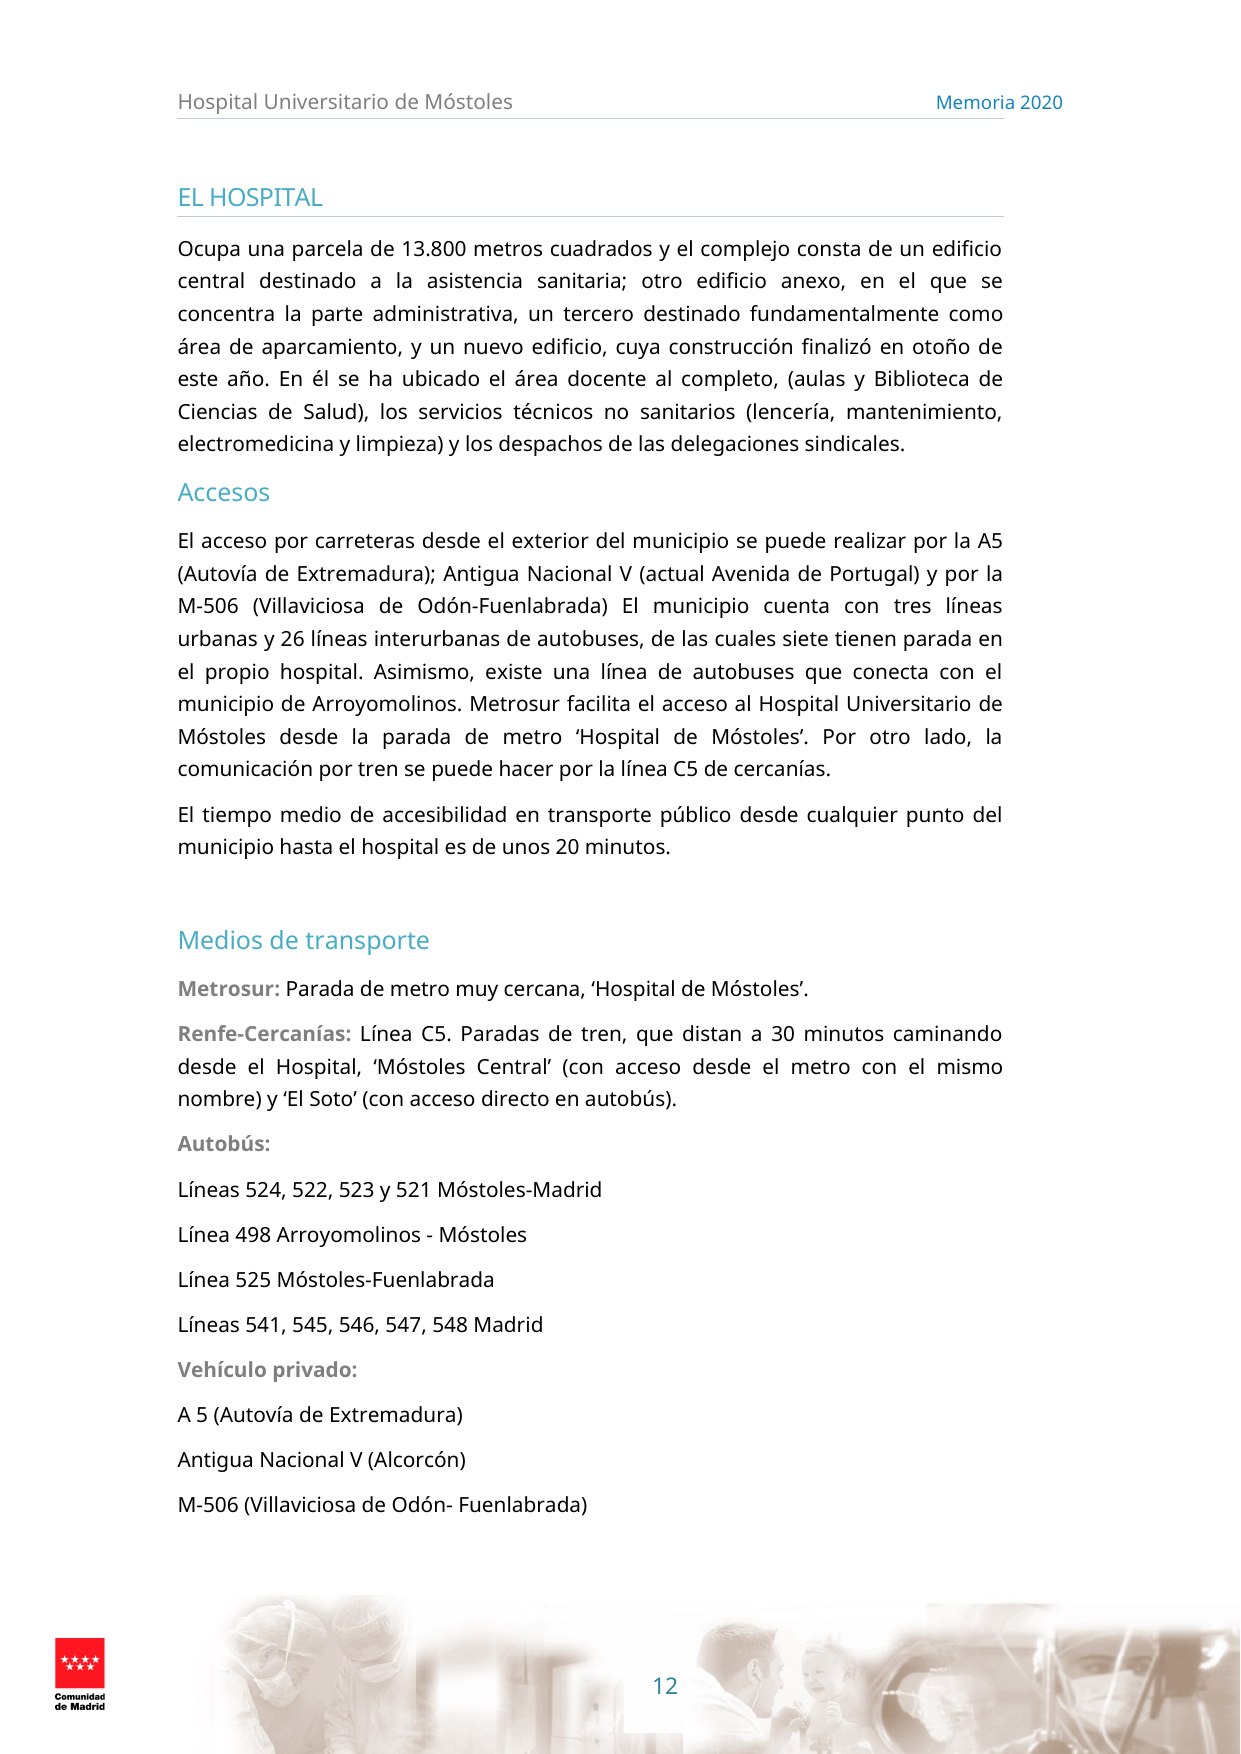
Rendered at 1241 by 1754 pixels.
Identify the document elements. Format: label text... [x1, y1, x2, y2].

text Accesos [177, 475, 1004, 509]
text Líneas 541, 545, 546, 547, 548 Madrid [177, 1310, 1004, 1338]
text Ocupa una parcela de 13.800 metros cuadrados y el complejo consta de un edificio central destinado a la asistencia sanitaria; otro edificio anexo, en el que se concentra la parte administrativa, un tercero destinado fundamentalmente como área de aparcamiento, y un nuevo edificio, cuya construcción finalizó en otoño de este año. En él se ha ubicado el área docente al completo, (aulas y Biblioteca de Ciencias de Salud), los servicios técnicos no sanitarios (lencería, mantenimiento, electromedicina y limpieza) y los despachos de las delegaciones sindicales. [177, 234, 1004, 458]
text Línea 525 Móstoles-Fuenlabrada [177, 1265, 1004, 1293]
text Vehículo privado: [177, 1355, 1004, 1383]
text Medios de transporte [177, 922, 1004, 957]
text Autobús: [177, 1129, 1004, 1158]
picture [38, 1595, 1241, 1754]
text El tiempo medio de accesibilidad en transporte público desde cualquier punto del municipio hasta el hospital es de unos 20 minutos. [177, 800, 1004, 861]
text Antigua Nacional V (Alcorcón) [177, 1445, 1004, 1474]
text Líneas 524, 522, 523 y 521 Móstoles-Madrid [177, 1175, 1004, 1203]
text A 5 (Autovía de Extremadura) [177, 1400, 1004, 1429]
text Línea 498 Arroyomolinos - Móstoles [177, 1220, 1004, 1248]
text Metrosur: Parada de metro muy cercana, ‘Hospital de Móstoles’. [177, 974, 1004, 1003]
text Renfe-Cercanías: Línea C5. Paradas de tren, que distan a 30 minutos caminando desde el Hospital, ‘Móstoles Central’ (con acceso desde el metro con el mismo nombre) y ‘El Soto’ (con acceso directo en autobús). [177, 1019, 1004, 1113]
text El acceso por carreteras desde el exterior del municipio se puede realizar por la A5 (Autovía de Extremadura); Antigua Nacional V (actual Avenida de Portugal) y por la M-506 (Villaviciosa de Odón-Fuenlabrada) El municipio cuenta con tres líneas urbanas y 26 líneas interurbanas de autobuses, de las cuales siete tienen parada en el propio hospital. Asimismo, existe una línea de autobuses que conecta con el municipio de Arroyomolinos. Metrosur facilita el acceso al Hospital Universitario de Móstoles desde la parada de metro ‘Hospital de Móstoles’. Por otro lado, la comunicación por tren se puede hacer por la línea C5 de cercanías. [177, 526, 1004, 783]
text M-506 (Villaviciosa de Odón- Fuenlabrada) [177, 1490, 1004, 1519]
text El Hospital [177, 180, 1004, 216]
